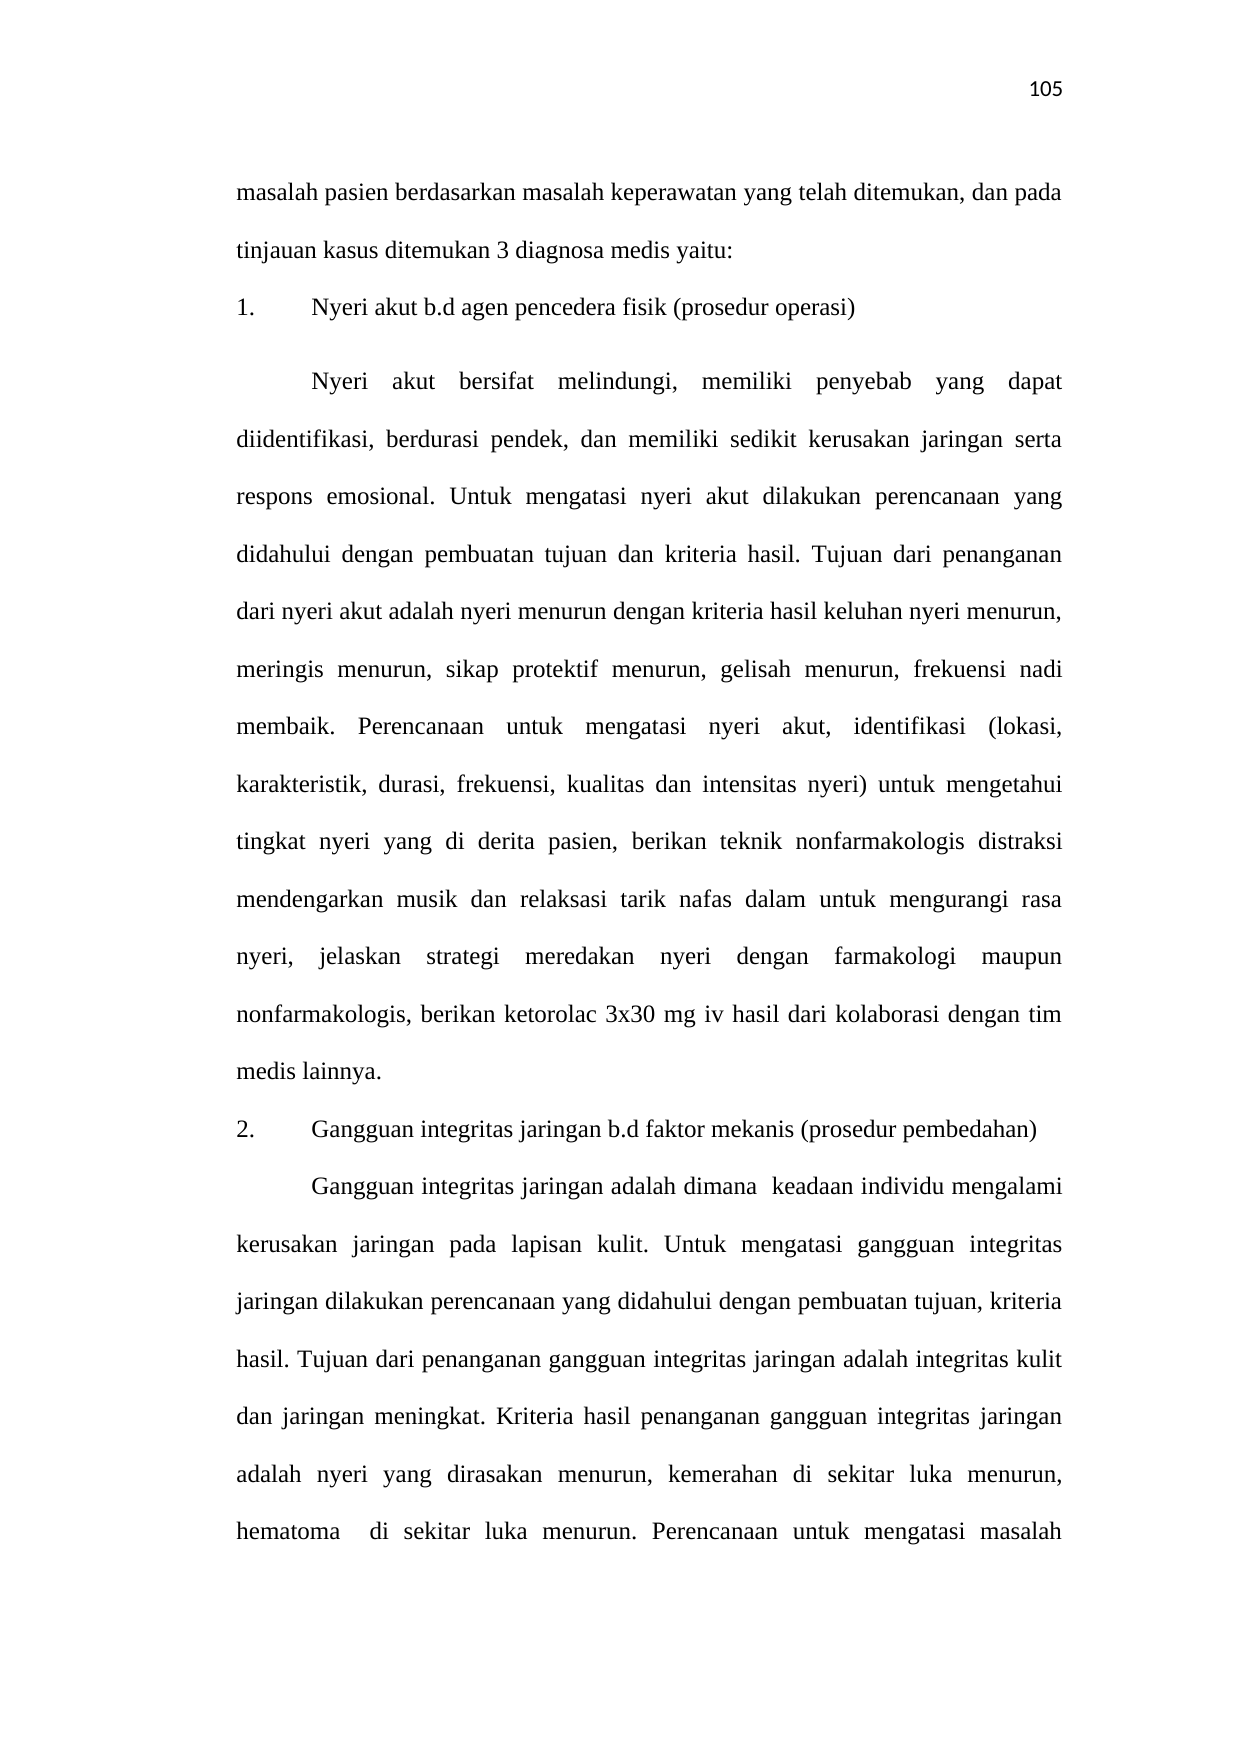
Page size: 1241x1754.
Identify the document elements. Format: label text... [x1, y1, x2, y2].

text 2. Gangguan integritas jaringan b.d faktor mekanis (prosedur pembedahan) [236, 1114, 1063, 1143]
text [236, 1171, 1063, 1545]
text 1. Nyeri akut b.d agen pencedera fisik (prosedur operasi) [236, 292, 1063, 321]
text Nyeri akut bersifat melindungi, memiliki penyebab yang dapat diidentifikasi, berdurasi pendek, dan memiliki sedikit kerusakan jaringan serta respons emosional. Untuk mengatasi nyeri akut dilakukan perencanaan yang didahului dengan pembuatan tujuan dan kriteria hasil. Tujuan dari penanganan dari nyeri akut adalah nyeri menurun dengan kriteria hasil keluhan nyeri menurun, meringis menurun, sikap protektif menurun, gelisah menurun, frekuensi nadi membaik. Perencanaan untuk mengatasi nyeri akut, identifikasi (lokasi, karakteristik, durasi, frekuensi, kualitas dan intensitas nyeri) untuk mengetahui tingkat nyeri yang di derita pasien, berikan teknik nonfarmakologis distraksi mendengarkan musik dan relaksasi tarik nafas dalam untuk mengurangi rasa nyeri, jelaskan strategi meredakan nyeri dengan farmakologi maupun nonfarmakologis, berikan ketorolac 3x30 mg iv hasil dari kolaborasi dengan tim medis lainnya. [236, 366, 1063, 1085]
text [236, 177, 1063, 263]
